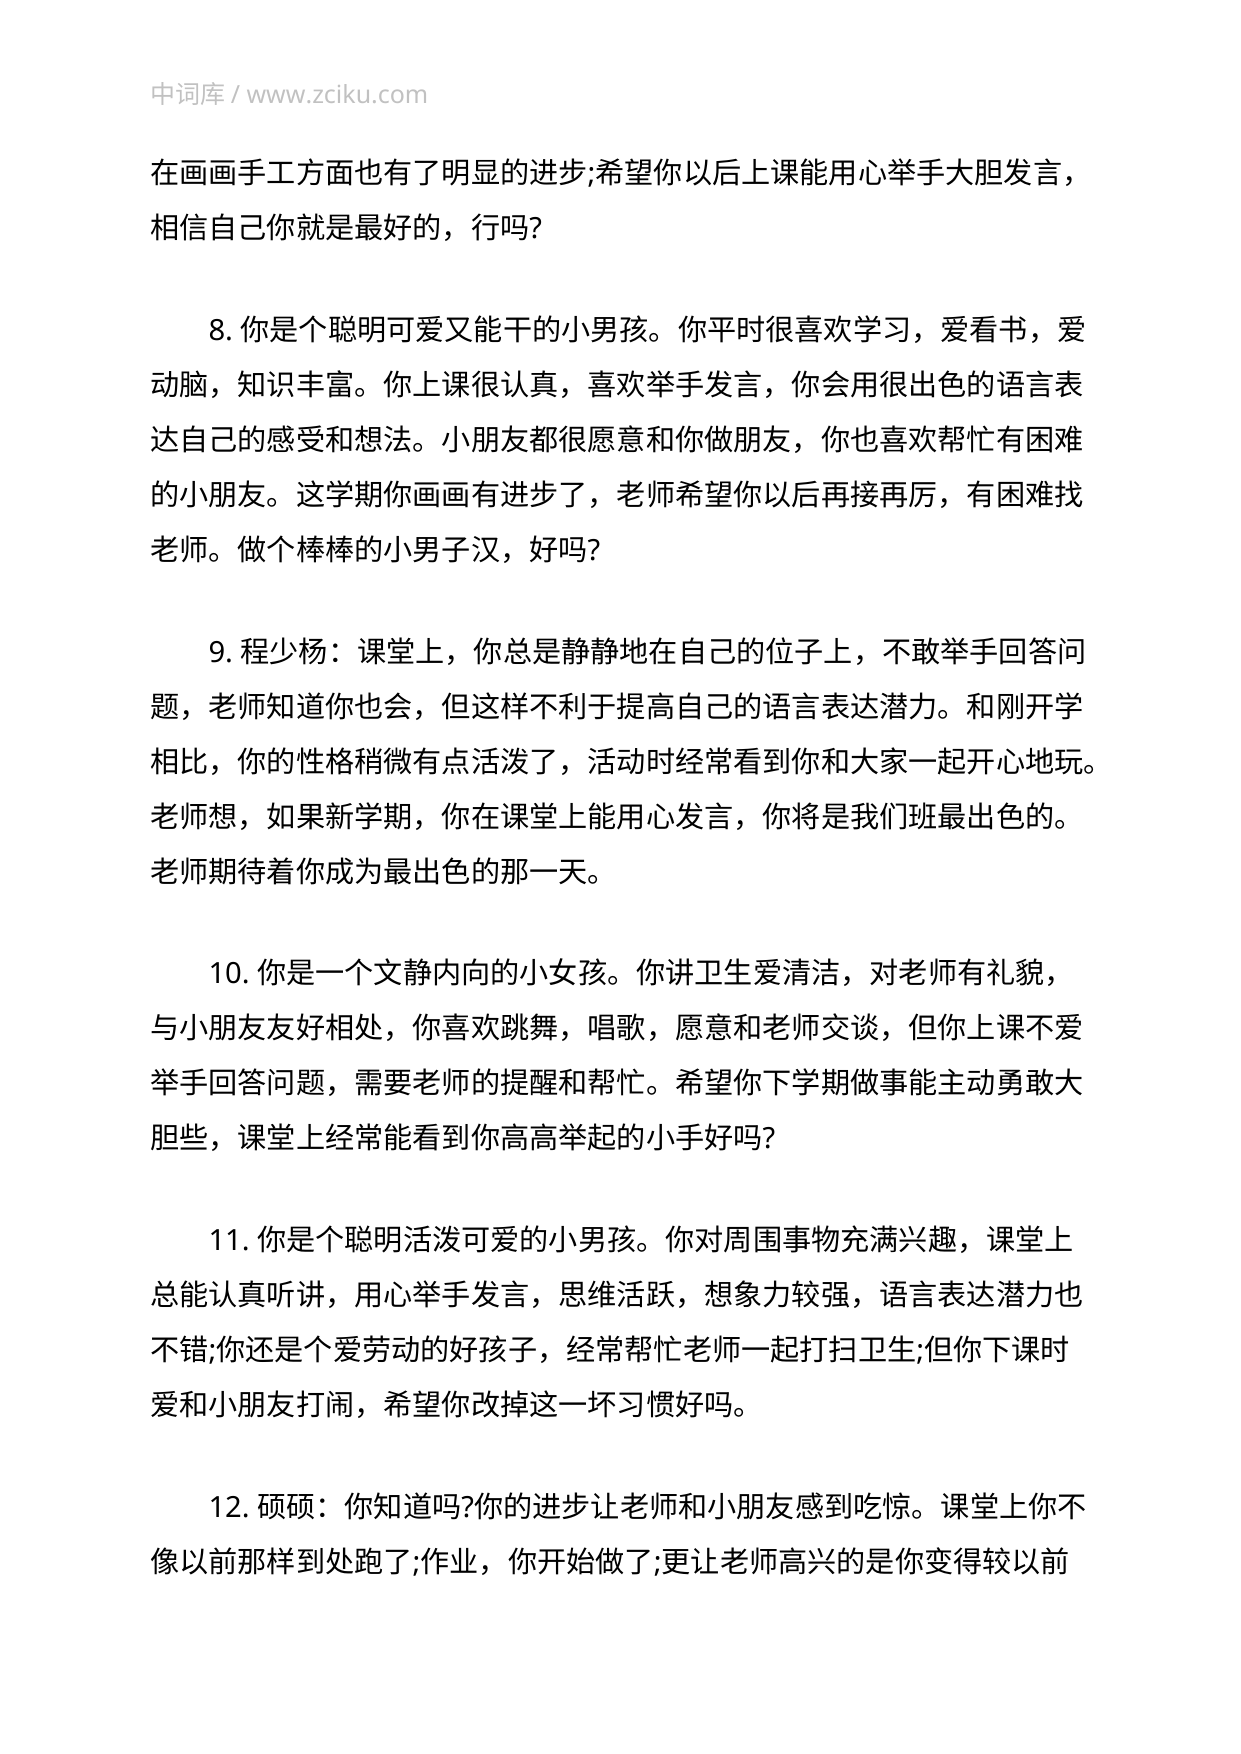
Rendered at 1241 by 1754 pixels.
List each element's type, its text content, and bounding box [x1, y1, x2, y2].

text 9. 程少杨：课堂上，你总是静静地在自己的位子上，不敢举手回答问题，老师知道你也会，但这样不利于提高自己的语言表达潜力。和刚开学相比，你的性格稍微有点活泼了，活动时经常看到你和大家一起开心地玩。老师想，如果新学期，你在课堂上能用心发言，你将是我们班最出色的。老师期待着你成为最出色的那一天。 [150, 629, 1090, 891]
text 8. 你是个聪明可爱又能干的小男孩。你平时很喜欢学习，爱看书，爱动脑，知识丰富。你上课很认真，喜欢举手发言，你会用很出色的语言表达自己的感受和想法。小朋友都很愿意和你做朋友，你也喜欢帮忙有困难的小朋友。这学期你画画有进步了，老师希望你以后再接再厉，有困难找老师。做个棒棒的小男子汉，好吗? [150, 307, 1090, 569]
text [150, 150, 1090, 247]
text 11. 你是个聪明活泼可爱的小男孩。你对周围事物充满兴趣，课堂上总能认真听讲，用心举手发言，思维活跃，想象力较强，语言表达潜力也不错;你还是个爱劳动的好孩子，经常帮忙老师一起打扫卫生;但你下课时爱和小朋友打闹，希望你改掉这一坏习惯好吗。 [150, 1217, 1090, 1424]
text 10. 你是一个文静内向的小女孩。你讲卫生爱清洁，对老师有礼貌，与小朋友友好相处，你喜欢跳舞，唱歌，愿意和老师交谈，但你上课不爱举手回答问题，需要老师的提醒和帮忙。希望你下学期做事能主动勇敢大胆些，课堂上经常能看到你高高举起的小手好吗? [150, 950, 1090, 1157]
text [150, 1483, 1090, 1581]
